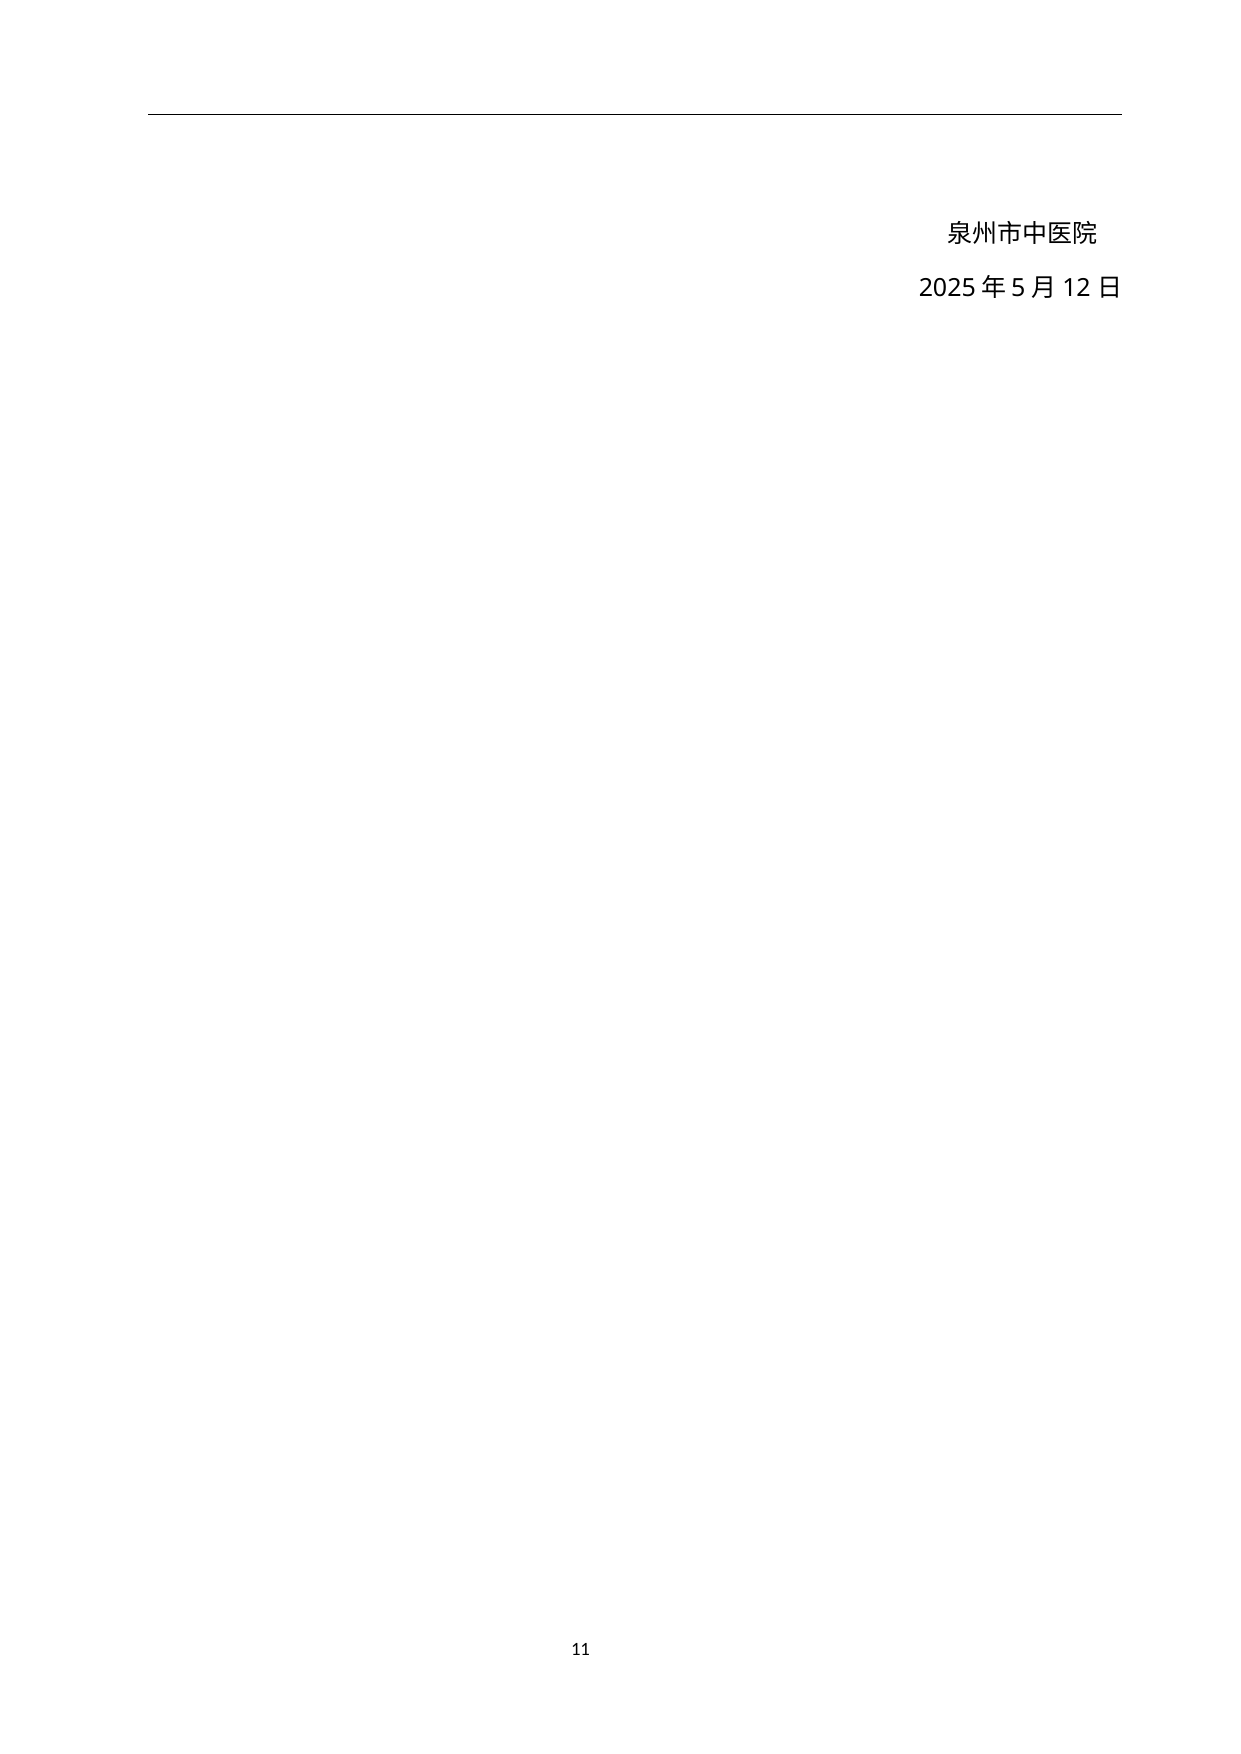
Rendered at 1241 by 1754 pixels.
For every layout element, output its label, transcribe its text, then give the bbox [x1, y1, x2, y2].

text 2025年5 月 12 日 [148, 267, 1122, 304]
text 泉州市中医院 [148, 213, 1097, 249]
